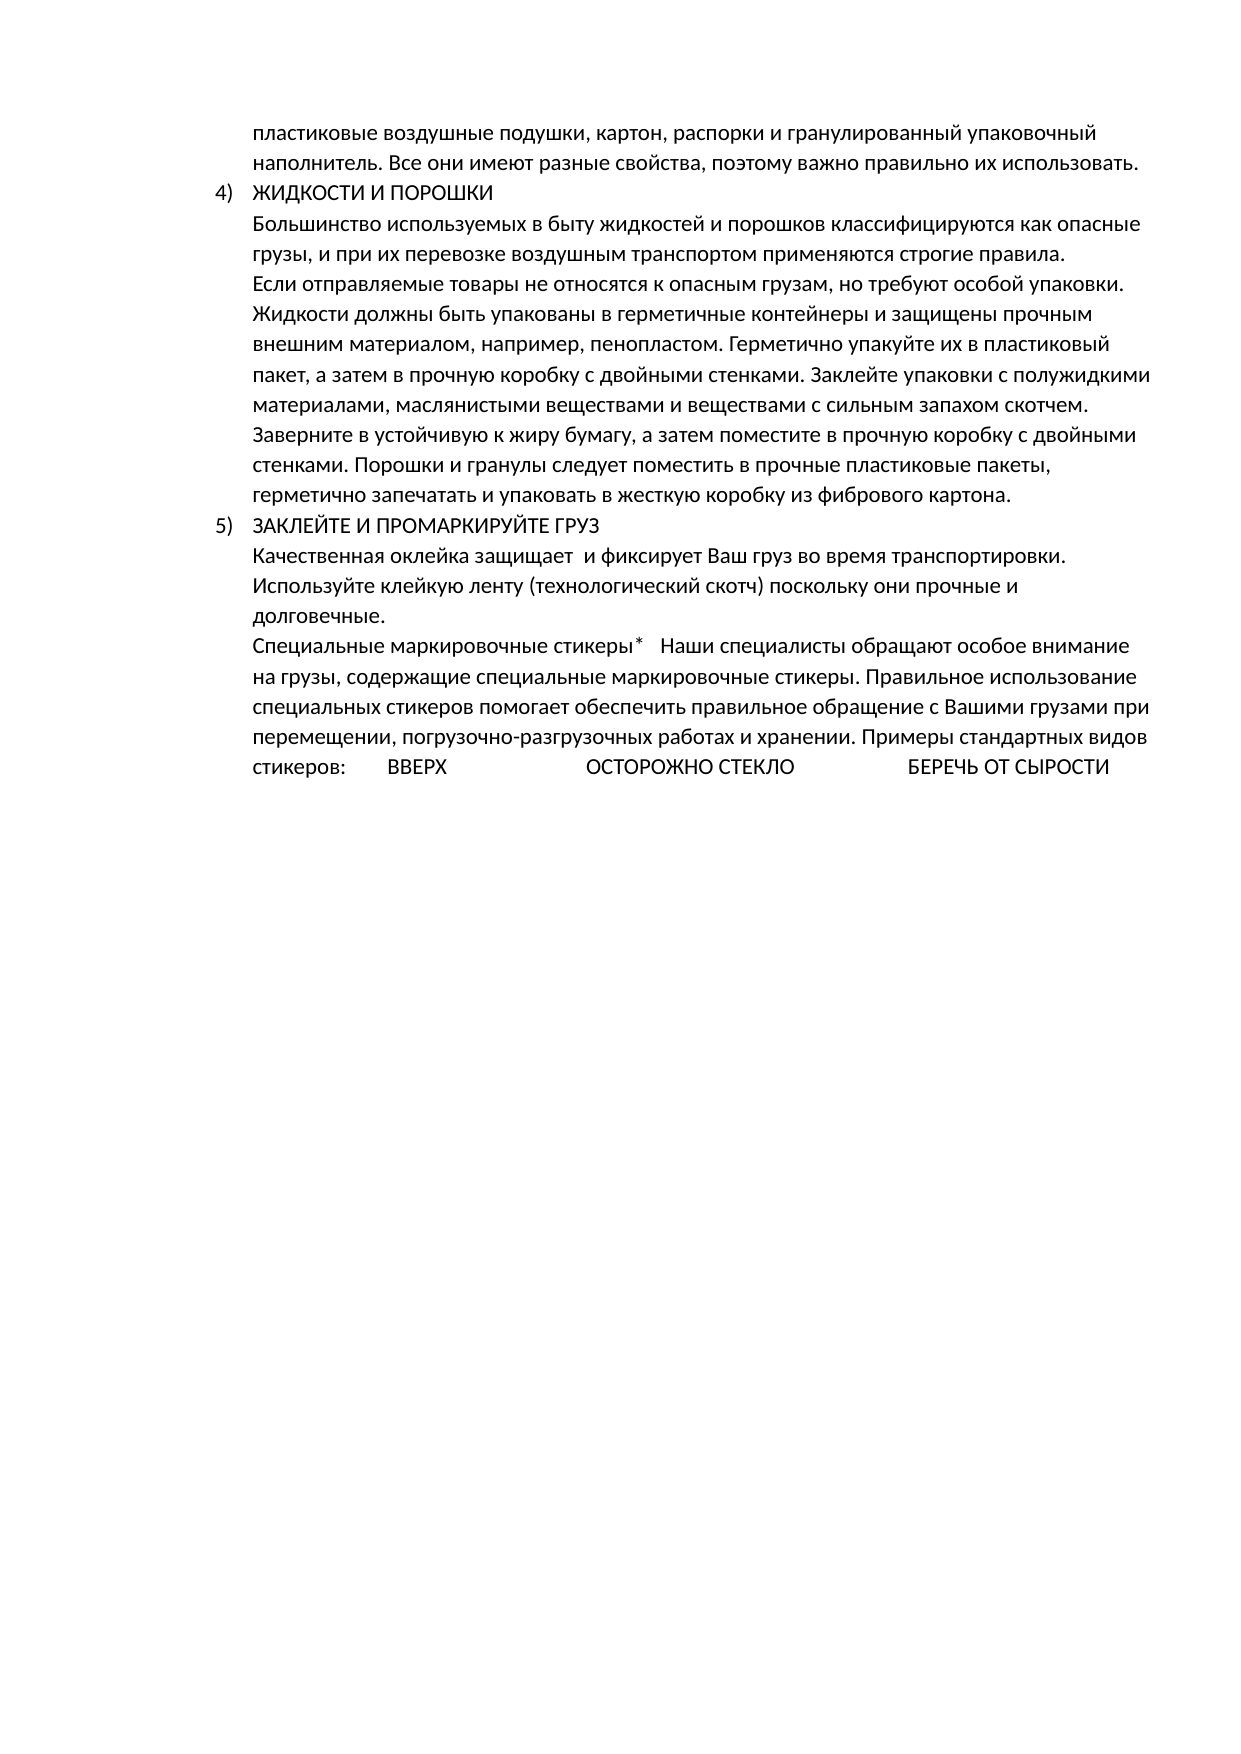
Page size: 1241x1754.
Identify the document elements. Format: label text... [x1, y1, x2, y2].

list ЗАКЛЕЙТЕ И ПРОМАРКИРУЙТЕ ГРУЗ Качественная оклейка защищает и фиксирует Ваш груз во время транспортировки. Используйте клейкую ленту (технологический скотч) поскольку они прочные и долговечные. Специальные маркировочные стикеры* Наши специалисты обращают особое внимание на грузы, содержащие специальные маркировочные стикеры. Правильное использование специальных стикеров помогает обеспечить правильное обращение с Вашими грузами при перемещении, погрузочно-разгрузочных работах и хранении. Примеры стандартных видов стикеров: ВВЕРХ ОСТОРОЖНО СТЕКЛО БЕРЕЧЬ ОТ СЫРОСТИ [215, 511, 1152, 781]
list ЖИДКОСТИ И ПОРОШКИ Большинство используемых в быту жидкостей и порошков классифицируются как опасные грузы, и при их перевозке воздушным транспортом применяются строгие правила. Если отправляемые товары не относятся к опасным грузам, но требуют особой упаковки. Жидкости должны быть упакованы в герметичные контейнеры и защищены прочным внешним материалом, например, пенопластом. Герметично упакуйте их в пластиковый пакет, а затем в прочную коробку с двойными стенками. Заклейте упаковки с полужидкими материалами, маслянистыми веществами и веществами с сильным запахом скотчем. Заверните в устойчивую к жиру бумагу, а затем поместите в прочную коробку с двойными стенками. Порошки и гранулы следует поместить в прочные пластиковые пакеты, герметично запечатать и упаковать в жесткую коробку из фибрового картона. [215, 178, 1152, 509]
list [215, 118, 1152, 176]
